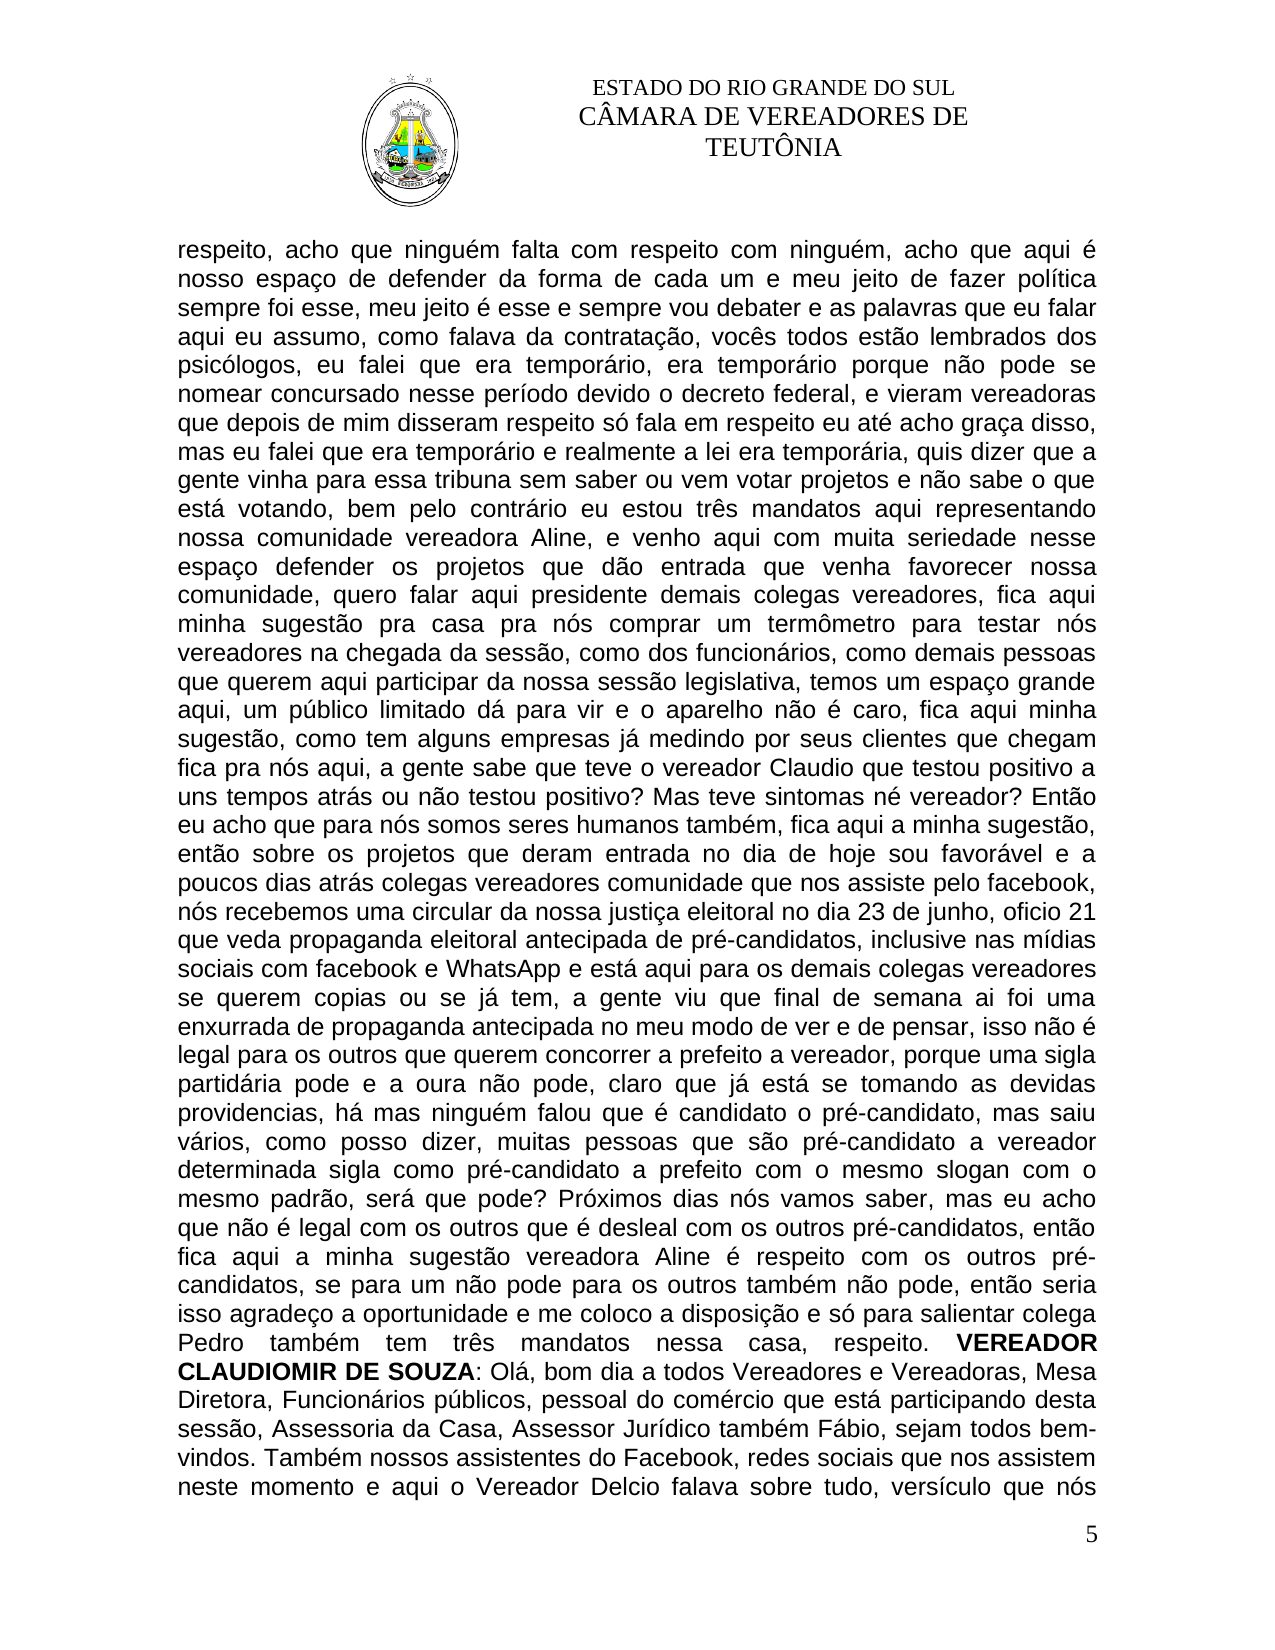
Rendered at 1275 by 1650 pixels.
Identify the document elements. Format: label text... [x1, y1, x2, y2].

picture [361, 73, 459, 207]
